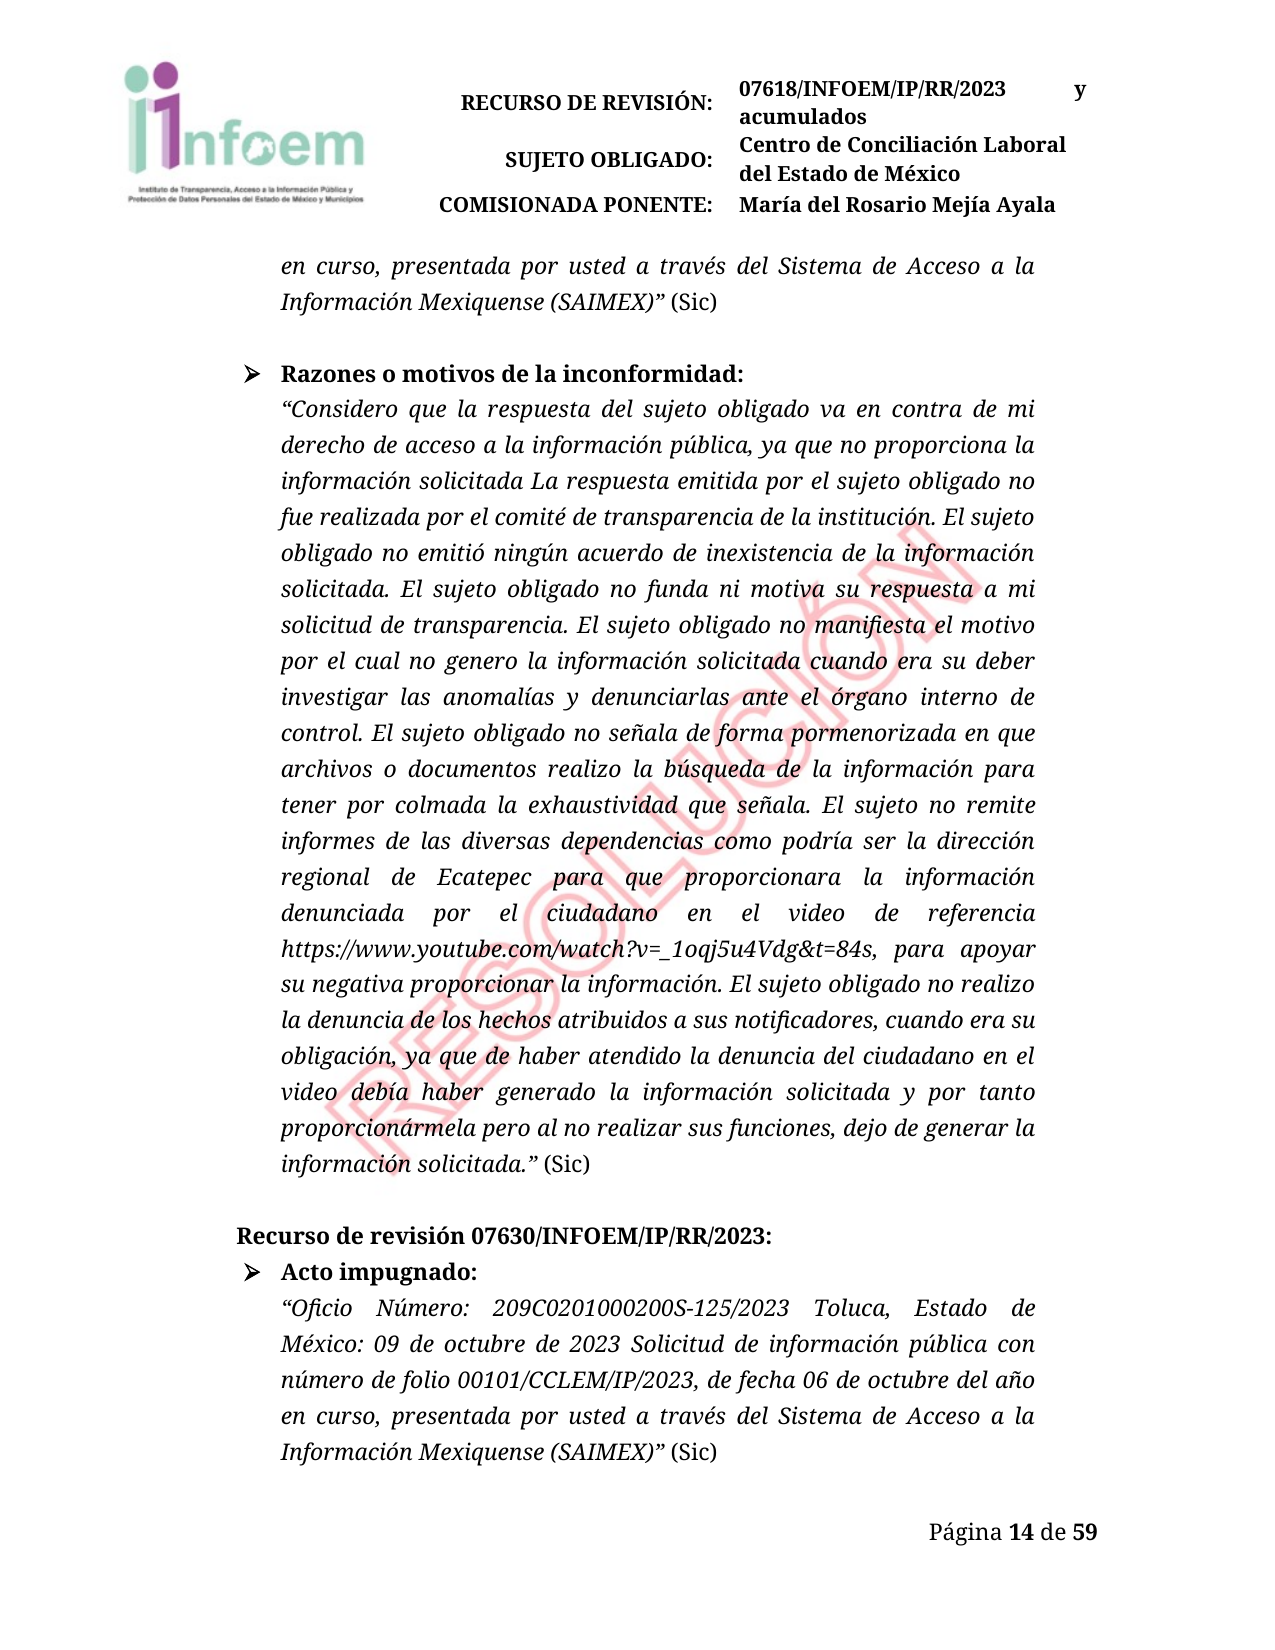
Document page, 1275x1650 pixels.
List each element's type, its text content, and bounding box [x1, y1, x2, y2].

list Recurso de revisión 07630/INFOEM/IP/RR/2023: [236, 1220, 1039, 1251]
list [281, 250, 1039, 317]
picture [6, 3, 1269, 1647]
list “Oficio Número: 209C0201000200S-125/2023 Toluca, Estado de México: 09 de octubre de 2023 Solicitud de información pública con número de folio 00101/CCLEM/IP/2023, de fecha 06 de octubre del año en curso, presentada por usted a través del Sistema de Acceso a la Información Mexiquense (SAIMEX)” (Sic) [281, 1292, 1039, 1467]
list Acto impugnado: [243, 1256, 1039, 1287]
list Razones o motivos de la inconformidad: [243, 357, 1039, 389]
